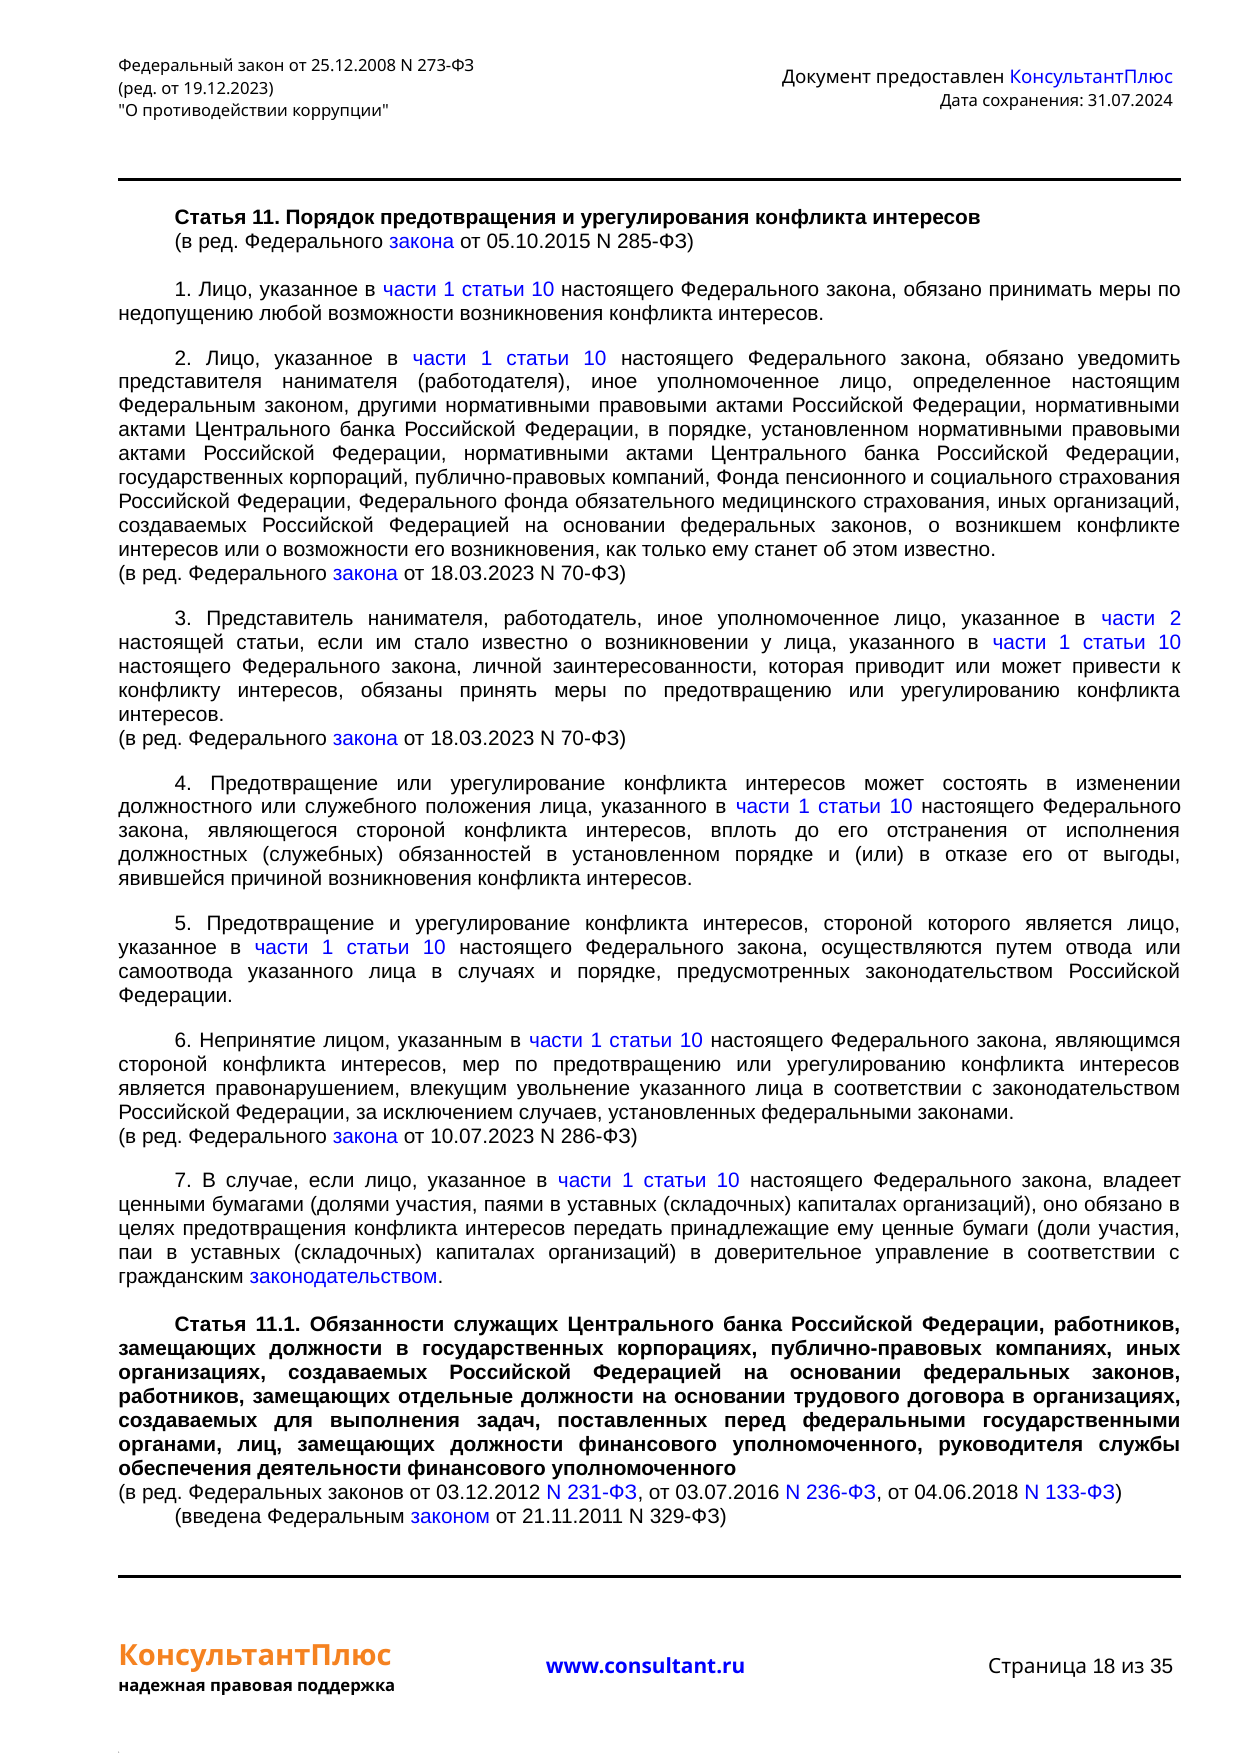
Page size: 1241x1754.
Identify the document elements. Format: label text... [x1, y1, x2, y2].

text 6. Непринятие лицом, указанным в части 1 статьи 10 настоящего Федерального закона, являющимся стороной конфликта интересов, мер по предотвращению или урегулированию конфликта интересов является правонарушением, влекущим увольнение указанного лица в соответствии с законодательством Российской Федерации, за исключением случаев, установленных федеральными законами. [118, 1028, 1181, 1123]
text (в ред. Федерального закона от 10.07.2023 N 286-ФЗ) [118, 1123, 1181, 1147]
text 1. Лицо, указанное в части 1 статьи 10 настоящего Федерального закона, обязано принимать меры по недопущению любой возможности возникновения конфликта интересов. [118, 277, 1181, 324]
text 2. Лицо, указанное в части 1 статьи 10 настоящего Федерального закона, обязано уведомить представителя нанимателя (работодателя), иное уполномоченное лицо, определенное настоящим Федеральным законом, другими нормативными правовыми актами Российской Федерации, нормативными актами Центрального банка Российской Федерации, в порядке, установленном нормативными правовыми актами Российской Федерации, нормативными актами Центрального банка Российской Федерации, государственных корпораций, публично-правовых компаний, Фонда пенсионного и социального страхования Российской Федерации, Федерального фонда обязательного медицинского страхования, иных организаций, создаваемых Российской Федерацией на основании федеральных законов, о возникшем конфликте интересов или о возможности его возникновения, как только ему станет об этом известно. [118, 345, 1181, 561]
text (введена Федеральным законом от 21.11.2011 N 329-ФЗ) [118, 1504, 1181, 1528]
text 7. В случае, если лицо, указанное в части 1 статьи 10 настоящего Федерального закона, владеет ценными бумагами (долями участия, паями в уставных (складочных) капиталах организаций), оно обязано в целях предотвращения конфликта интересов передать принадлежащие ему ценные бумаги (доли участия, паи в уставных (складочных) капиталах организаций) в доверительное управление в соответствии с гражданским законодательством. [118, 1168, 1181, 1288]
title Статья 11.1. Обязанности служащих Центрального банка Российской Федерации, работников, замещающих должности в государственных корпорациях, публично-правовых компаниях, иных организациях, создаваемых Российской Федерацией на основании федеральных законов, работников, замещающих отдельные должности на основании трудового договора в организациях, создаваемых для выполнения задач, поставленных перед федеральными государственными органами, лиц, замещающих должности финансового уполномоченного, руководителя службы обеспечения деятельности финансового уполномоченного [118, 1312, 1181, 1480]
title Статья 11. Порядок предотвращения и урегулирования конфликта интересов [118, 205, 1181, 229]
text (в ред. Федерального закона от 05.10.2015 N 285-ФЗ) [118, 229, 1181, 253]
text (в ред. Федерального закона от 18.03.2023 N 70-ФЗ) [118, 561, 1181, 585]
text 5. Предотвращение и урегулирование конфликта интересов, стороной которого является лицо, указанное в части 1 статьи 10 настоящего Федерального закона, осуществляются путем отвода или самоотвода указанного лица в случаях и порядке, предусмотренных законодательством Российской Федерации. [118, 911, 1181, 1007]
text 3. Представитель нанимателя, работодатель, иное уполномоченное лицо, указанное в части 2 настоящей статьи, если им стало известно о возникновении у лица, указанного в части 1 статьи 10 настоящего Федерального закона, личной заинтересованности, которая приводит или может привести к конфликту интересов, обязаны принять меры по предотвращению или урегулированию конфликта интересов. [118, 606, 1181, 726]
text (в ред. Федерального закона от 18.03.2023 N 70-ФЗ) [118, 726, 1181, 749]
text (в ред. Федеральных законов от 03.12.2012 N 231-ФЗ, от 03.07.2016 N 236-ФЗ, от 04.06.2018 N 133-ФЗ) [118, 1480, 1181, 1504]
text 4. Предотвращение или урегулирование конфликта интересов может состоять в изменении должностного или служебного положения лица, указанного в части 1 статьи 10 настоящего Федерального закона, являющегося стороной конфликта интересов, вплоть до его отстранения от исполнения должностных (служебных) обязанностей в установленном порядке и (или) в отказе его от выгоды, явившейся причиной возникновения конфликта интересов. [118, 770, 1181, 890]
